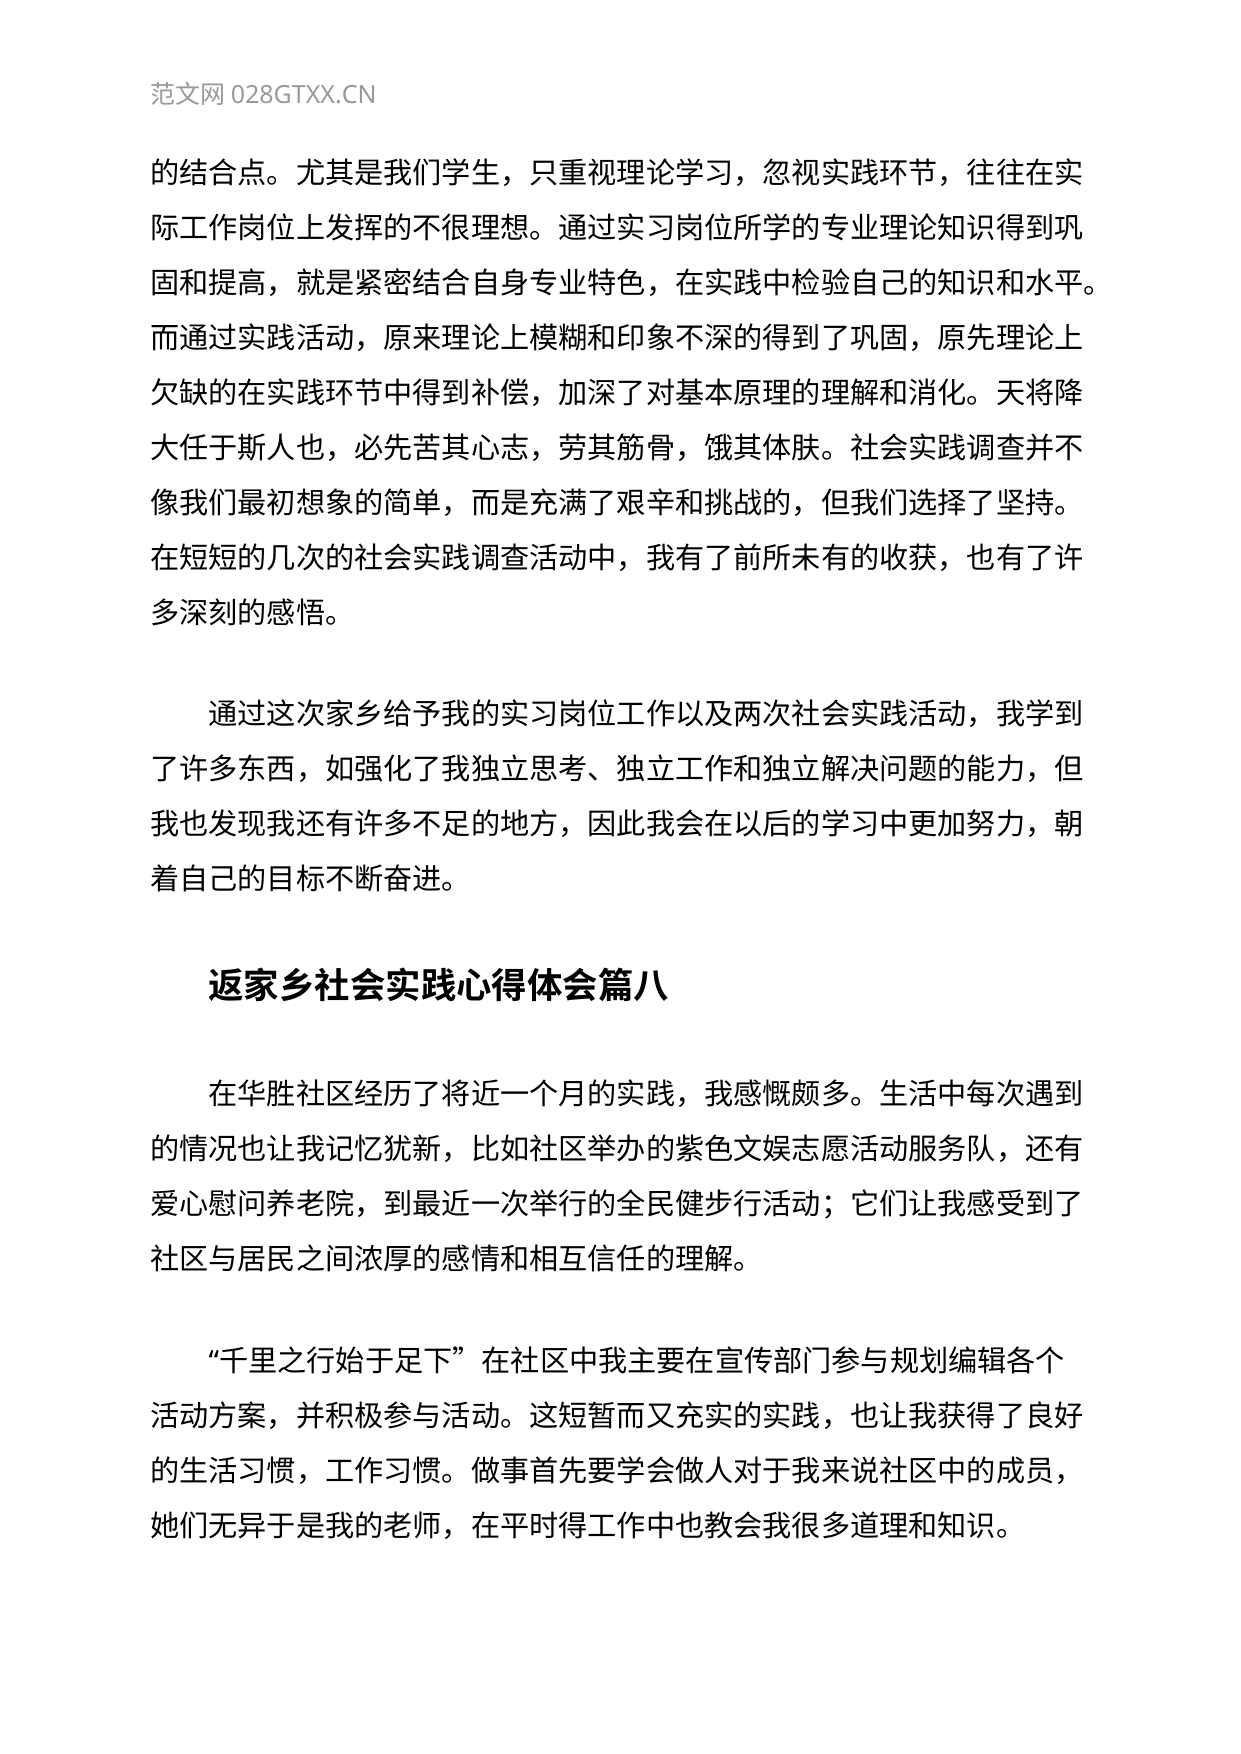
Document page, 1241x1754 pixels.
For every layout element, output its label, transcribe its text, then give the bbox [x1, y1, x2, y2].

text 在华胜社区经历了将近一个月的实践，我感慨颇多。生活中每次遇到的情况也让我记忆犹新，比如社区举办的紫色文娱志愿活动服务队，还有爱心慰问养老院，到最近一次举行的全民健步行活动；它们让我感受到了社区与居民之间浓厚的感情和相互信任的理解。 [150, 1071, 1090, 1278]
text 通过这次家乡给予我的实习岗位工作以及两次社会实践活动，我学到了许多东西，如强化了我独立思考、独立工作和独立解决问题的能力，但我也发现我还有许多不足的地方，因此我会在以后的学习中更加努力，朝着自己的目标不断奋进。 [150, 691, 1090, 898]
text 返家乡社会实践心得体会篇八 [150, 957, 1090, 1009]
text “千里之行始于足下”在社区中我主要在宣传部门参与规划编辑各个活动方案，并积极参与活动。这短暂而又充实的实践，也让我获得了良好的生活习惯，工作习惯。做事首先要学会做人对于我来说社区中的成员，她们无异于是我的老师，在平时得工作中也教会我很多道理和知识。 [150, 1337, 1090, 1544]
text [150, 150, 1090, 631]
